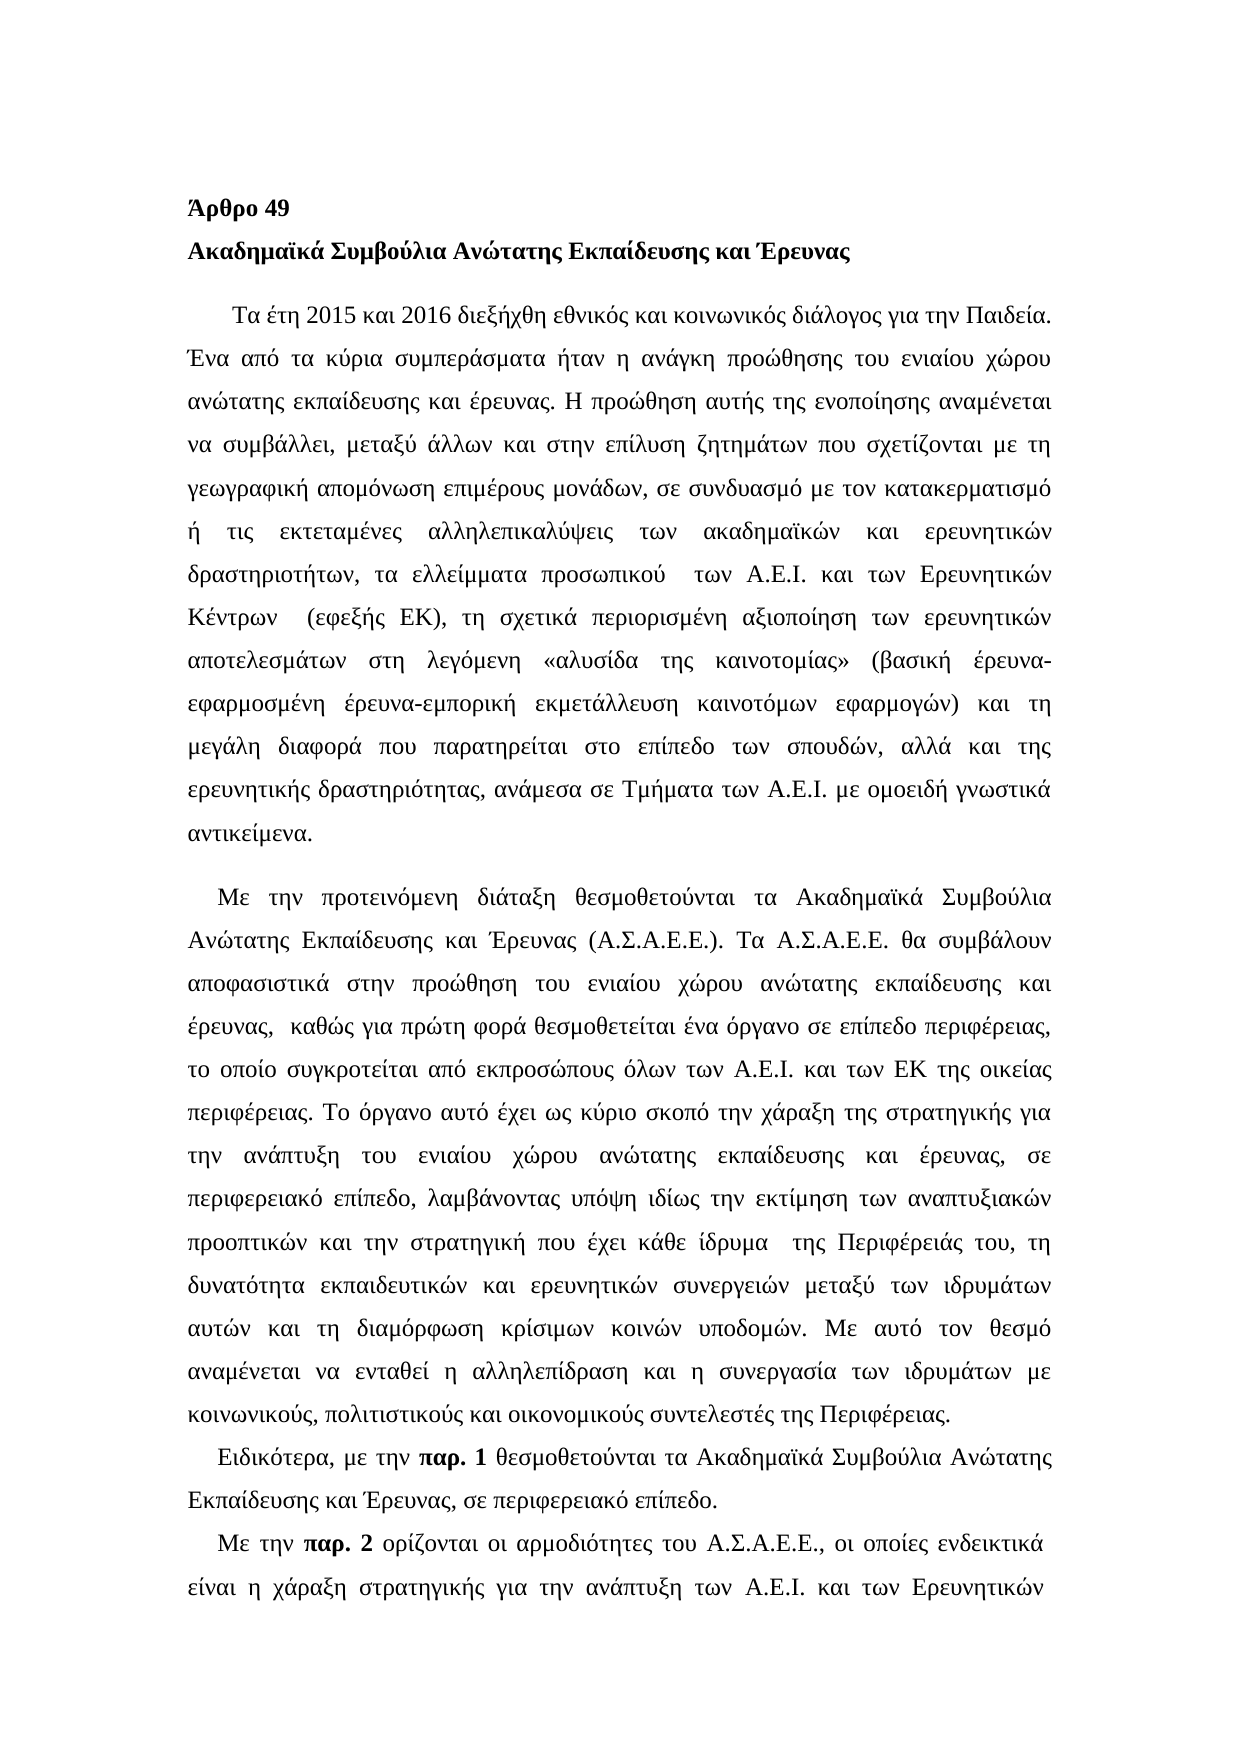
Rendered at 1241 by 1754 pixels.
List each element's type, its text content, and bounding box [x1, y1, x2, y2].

text Ειδικότερα, με την παρ. 1 θεσμοθετούνται τα Ακαδημαϊκά Συμβούλια Ανώτατης Εκπαίδευσης και Έρευνας, σε περιφερειακό επίπεδο. [187, 1442, 1053, 1514]
text Τα έτη 2015 και 2016 διεξήχθη εθνικός και κοινωνικός διάλογος για την Παιδεία. Ένα από τα κύρια συμπεράσματα ήταν η ανάγκη προώθησης του ενιαίου χώρου ανώτατης εκπαίδευσης και έρευνας. Η προώθηση αυτής της ενοποίησης αναμένεται να συμβάλλει, μεταξύ άλλων και στην επίλυση ζητημάτων που σχετίζονται με τη γεωγραφική απομόνωση επιμέρους μονάδων, σε συνδυασμό με τον κατακερματισμό ή τις εκτεταμένες αλληλεπικαλύψεις των ακαδημαϊκών και ερευνητικών δραστηριοτήτων, τα ελλείμματα προσωπικού των Α.Ε.Ι. και των Ερευνητικών Κέντρων (εφεξής ΕΚ), τη σχετικά περιορισμένη αξιοποίηση των ερευνητικών αποτελεσμάτων στη λεγόμενη «αλυσίδα της καινοτομίας» (βασική έρευνα-εφαρμοσμένη έρευνα-εμπορική εκμετάλλευση καινοτόμων εφαρμογών) και τη μεγάλη διαφορά που παρατηρείται στο επίπεδο των σπουδών, αλλά και της ερευνητικής δραστηριότητας, ανάμεσα σε Τμήματα των Α.Ε.Ι. με ομοειδή γνωστικά αντικείμενα. [187, 300, 1053, 846]
text Άρθρο 49 [187, 193, 1053, 222]
text Ακαδημαϊκά Συμβούλια Ανώτατης Εκπαίδευσης και Έρευνας [187, 236, 1044, 265]
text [187, 1528, 1044, 1600]
text Με την προτεινόμενη διάταξη θεσμοθετούνται τα Ακαδημαϊκά Συμβούλια Ανώτατης Εκπαίδευσης και Έρευνας (Α.Σ.Α.Ε.Ε.). Τα Α.Σ.Α.Ε.Ε. θα συμβάλουν αποφασιστικά στην προώθηση του ενιαίου χώρου ανώτατης εκπαίδευσης και έρευνας, καθώς για πρώτη φορά θεσμοθετείται ένα όργανο σε επίπεδο περιφέρειας, το οποίο συγκροτείται από εκπροσώπους όλων των Α.Ε.Ι. και των ΕΚ της οικείας περιφέρειας. Το όργανο αυτό έχει ως κύριο σκοπό την χάραξη της στρατηγικής για την ανάπτυξη του ενιαίου χώρου ανώτατης εκπαίδευσης και έρευνας, σε περιφερειακό επίπεδο, λαμβάνοντας υπόψη ιδίως την εκτίμηση των αναπτυξιακών προοπτικών και την στρατηγική που έχει κάθε ίδρυμα της Περιφέρειάς του, τη δυνατότητα εκπαιδευτικών και ερευνητικών συνεργειών μεταξύ των ιδρυμάτων αυτών και τη διαμόρφωση κρίσιμων κοινών υποδομών. Με αυτό τον θεσμό αναμένεται να ενταθεί η αλληλεπίδραση και η συνεργασία των ιδρυμάτων με κοινωνικούς, πολιτιστικούς και οικονομικούς συντελεστές της Περιφέρειας. [187, 882, 1053, 1428]
